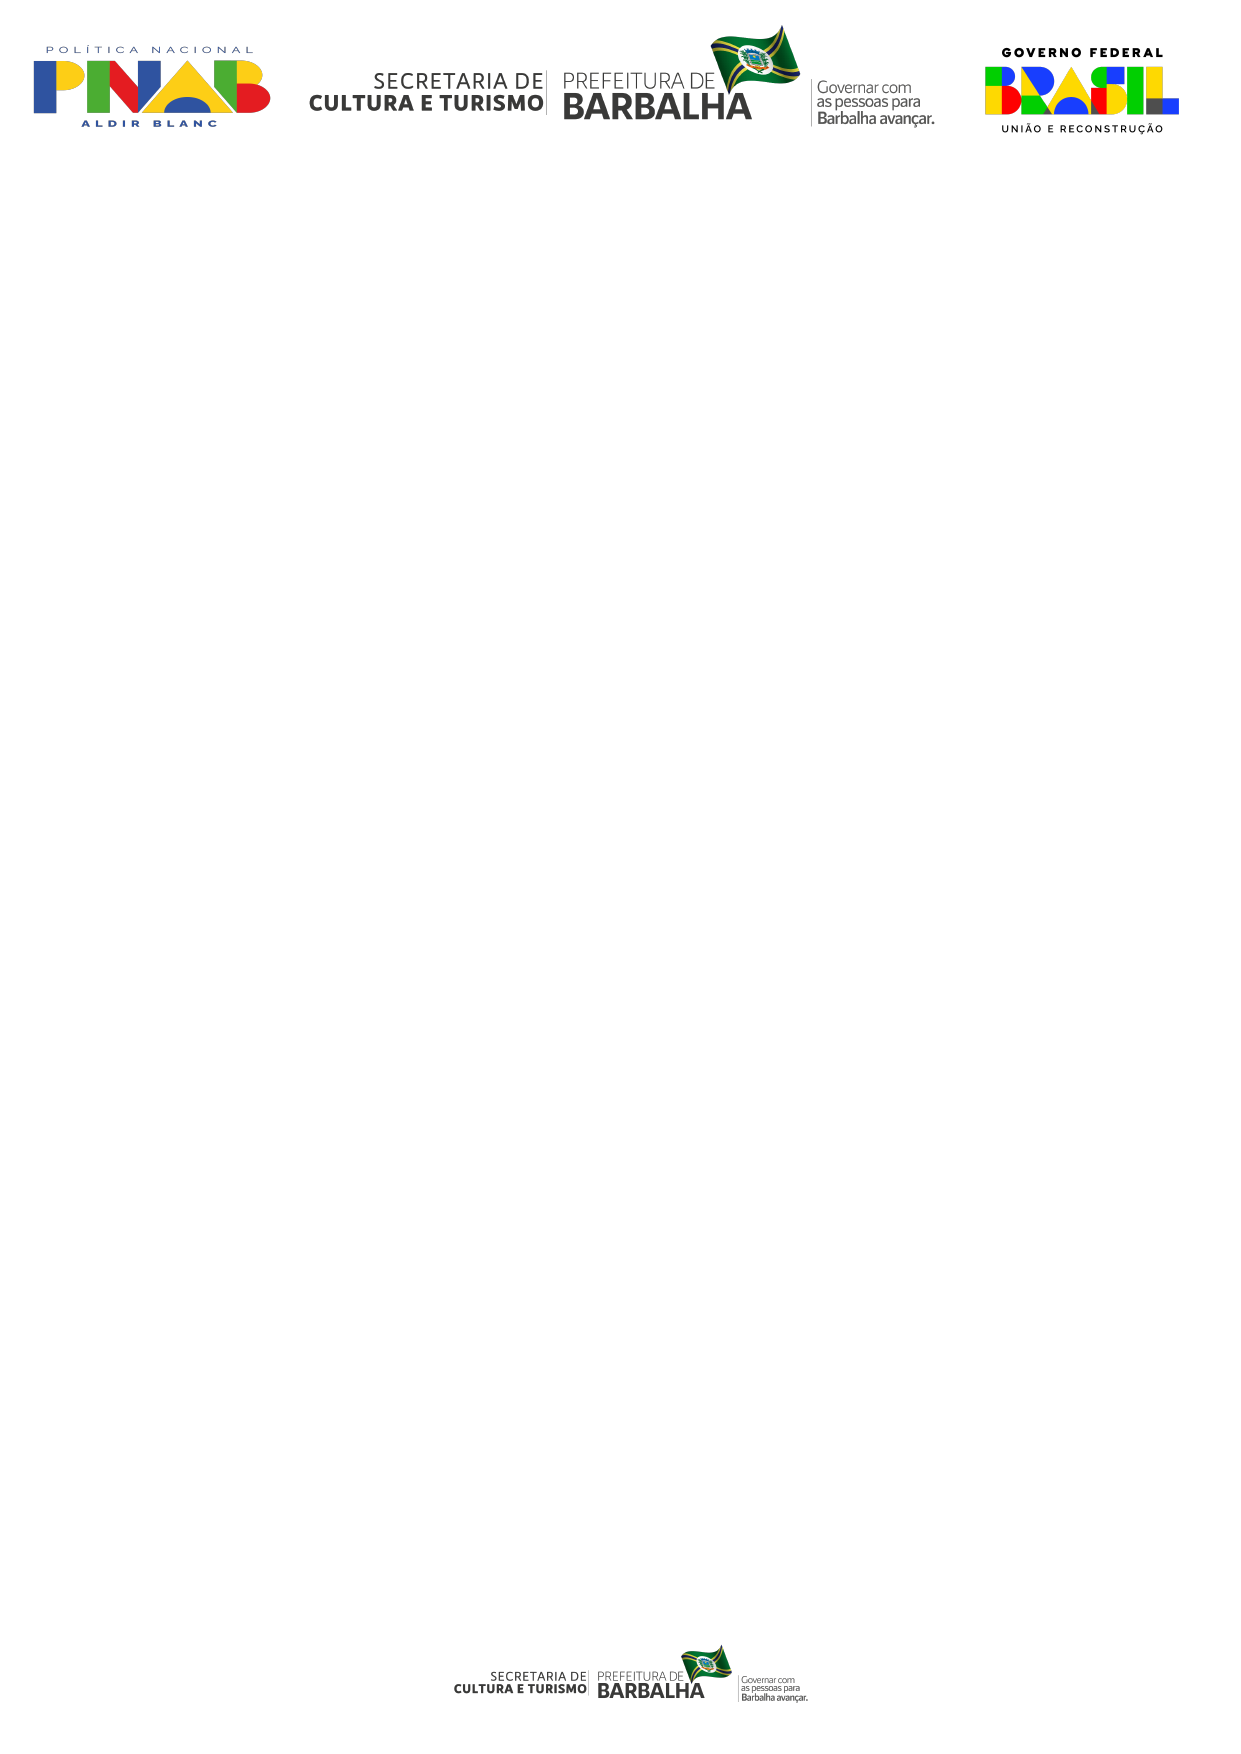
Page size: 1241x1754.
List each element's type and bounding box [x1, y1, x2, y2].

picture [15, 0, 1241, 259]
picture [424, 1570, 838, 1754]
